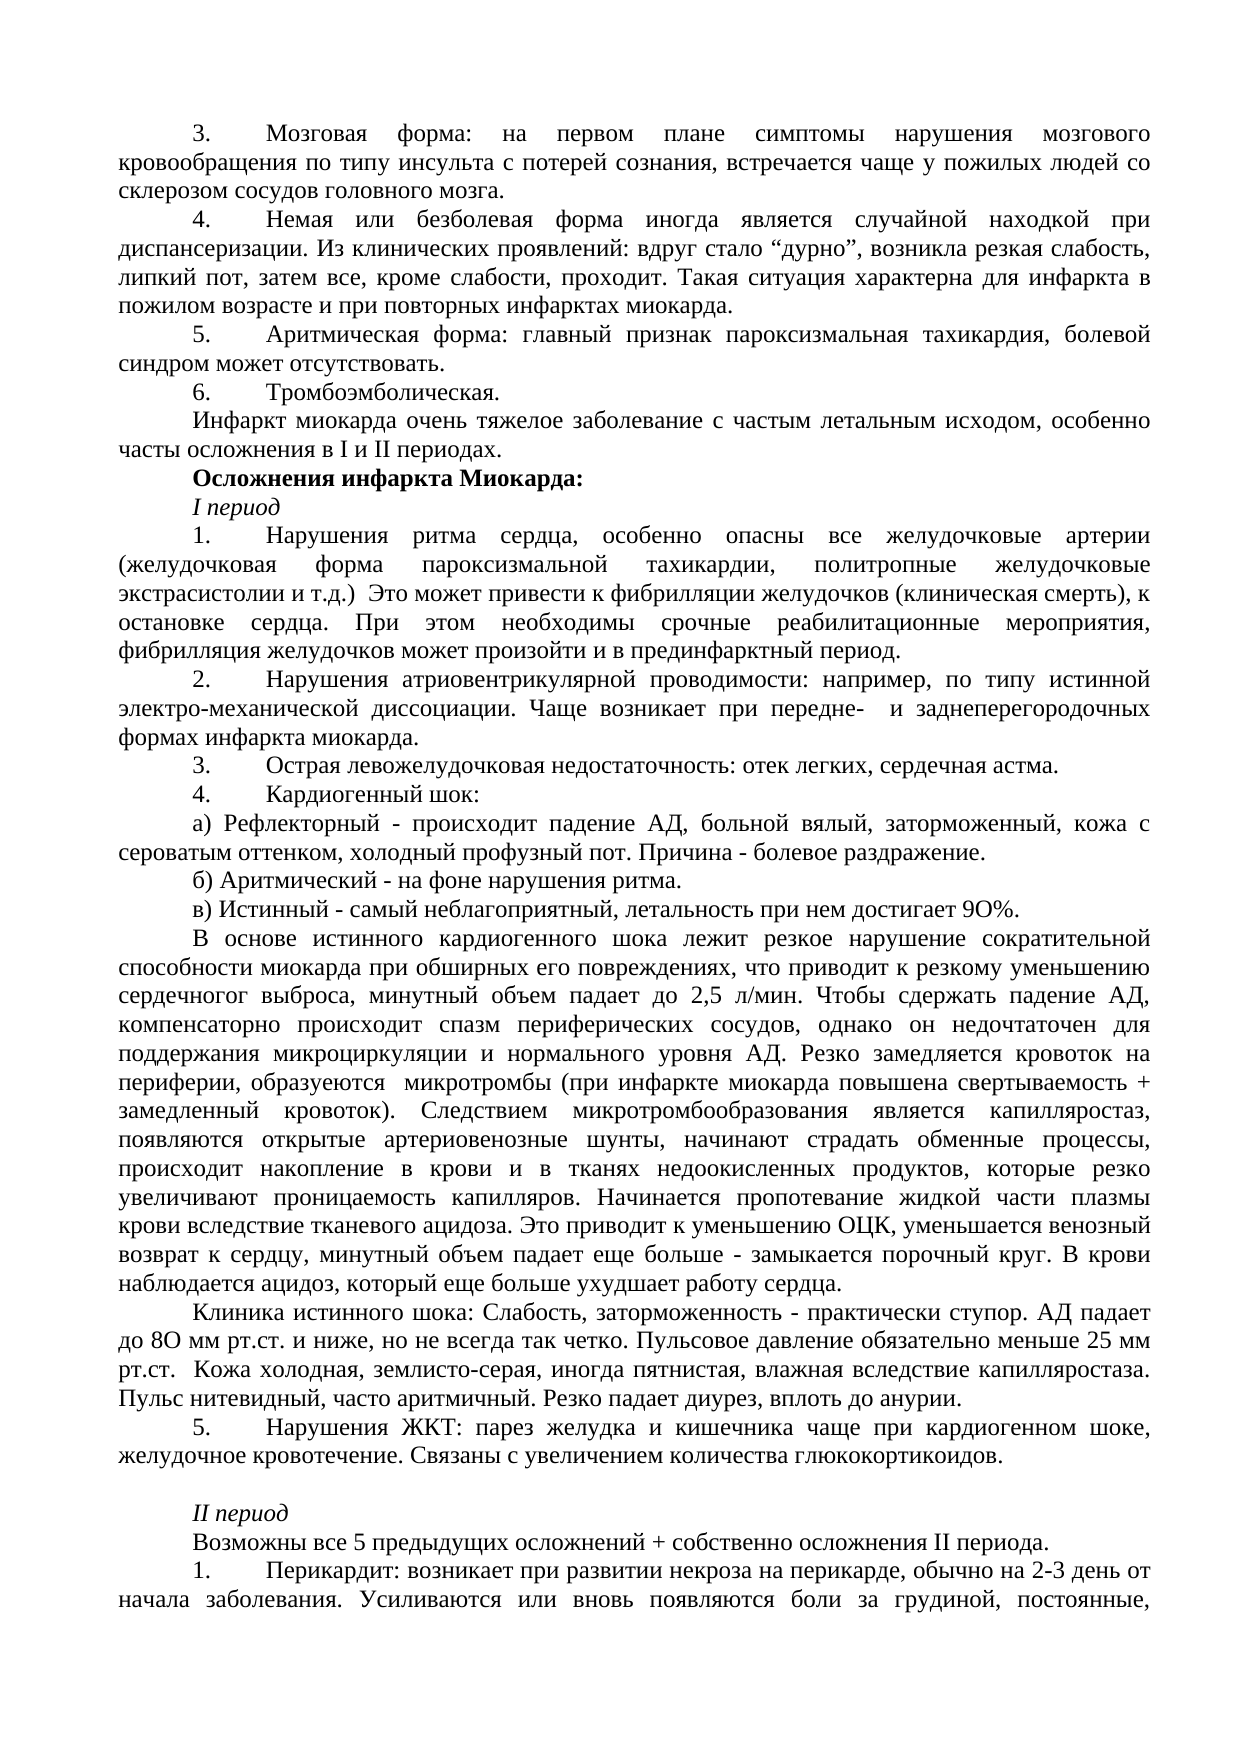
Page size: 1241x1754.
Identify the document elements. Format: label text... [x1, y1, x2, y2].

text 1. Нарушения ритма сердца, особенно опасны все желудочковые артерии (желудочковая форма пароксизмальной тахикардии, политропные желудочковые экстрасистолии и т.д.) Это может привести к фибрилляции желудочков (клиническая смерть), к остановке сердца. При этом необходимы срочные реабилитационные мероприятия, фибрилляция желудочков может произойти и в прединфарктный период. [118, 521, 1152, 664]
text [118, 1556, 1152, 1613]
text 5. Аритмическая форма: главный признак пароксизмальная тахикардия, болевой синдром может отсутствовать. [118, 319, 1152, 377]
text в) Истинный - самый неблагоприятный, летальность при нем достигает 9О%. [118, 894, 1152, 923]
text 4. Немая или безболевая форма иногда является случайной находкой при диспансеризации. Из клинических проявлений: вдруг стало “дурно”, возникла резкая слабость, липкий пот, затем все, кроме слабости, проходит. Такая ситуация характерна для инфаркта в пожилом возрасте и при повторных инфарктах миокарда. [118, 204, 1152, 319]
text Инфаркт миокарда очень тяжелое заболевание с частым летальным исходом, особенно часты осложнения в I и II периодах. [118, 406, 1152, 463]
text Клиника истинного шока: Слабость, заторможенность - практически ступор. АД падает до 8О мм рт.ст. и ниже, но не всегда так четко. Пульсовое давление обязательно меньше рт.ст. Кожа холодная, землисто-серая, иногда пятнистая, влажная вследствие капилляростаза. Пульс нитевидный, часто аритмичный. Резко падает диурез, вплоть до анурии. [118, 1297, 1152, 1412]
text 4. Кардиогенный шок: [118, 779, 1152, 808]
text а) Рефлекторный - происходит падение АД, больной вялый, заторможенный, кожа с сероватым оттенком, холодный профузный пот. Причина - болевое раздражение. [118, 808, 1152, 866]
text 2. Нарушения атриовентрикулярной проводимости: например, по типу истинной электро-механической диссоциации. Чаще возникает при передне- и заднеперегородочных формах инфаркта миокарда. [118, 664, 1152, 751]
text 3. Острая левожелудочковая недостаточность: отек легких, сердечная астма. [118, 751, 1152, 779]
text Возможны все 5 предыдущих осложнений + собственно осложнения II периода. [118, 1527, 1152, 1556]
text II период [118, 1498, 1152, 1527]
text б) Аритмический - на фоне нарушения ритма. [118, 866, 1152, 894]
text I период [118, 492, 1152, 521]
text 5. Нарушения ЖКТ: парез желудка и кишечника чаще при кардиогенном шоке, желудочное кровотечение. Связаны с увеличением количества глюкокортикоидов. [118, 1412, 1152, 1469]
text Осложнения инфаркта Миокарда: [118, 463, 1152, 492]
text 3. Мозговая форма: на первом плане симптомы нарушения мозгового кровообращения по типу инсульта с потерей сознания, встречается чаще у пожилых людей со склерозом сосудов головного мозга. [118, 118, 1152, 204]
text 6. Тромбоэмболическая. [118, 377, 1152, 406]
text В основе истинного кардиогенного шока лежит резкое нарушение сократительной способности миокарда при обширных его повреждениях, что приводит к резкому уменьшению сердечногог выброса, минутный объем падает до 2,5 л/мин. Чтобы сдержать падение АД, компенсаторно происходит спазм периферических сосудов, однако он недочтаточен для поддержания микроциркуляции и нормального уровня АД. Резко замедляется кровоток на периферии, образуеются микротромбы (при инфаркте миокарда повышена свертываемость + замедленный кровоток). Следствием микротромбообразования является капилляростаз, появляются открытые артериовенозные шунты, начинают страдать обменные процессы, происходит накопление в крови и в тканях недоокисленных продуктов, которые резко увеличивают проницаемость капилляров. Начинается пропотевание жидкой части плазмы крови вследствие тканевого ацидоза. Это приводит к уменьшению ОЦК, уменьшается венозный возврат к сердцу, минутный объем падает еще больше - замыкается порочный круг. В крови наблюдается ацидоз, который еще больше ухудшает работу сердца. [118, 923, 1152, 1297]
